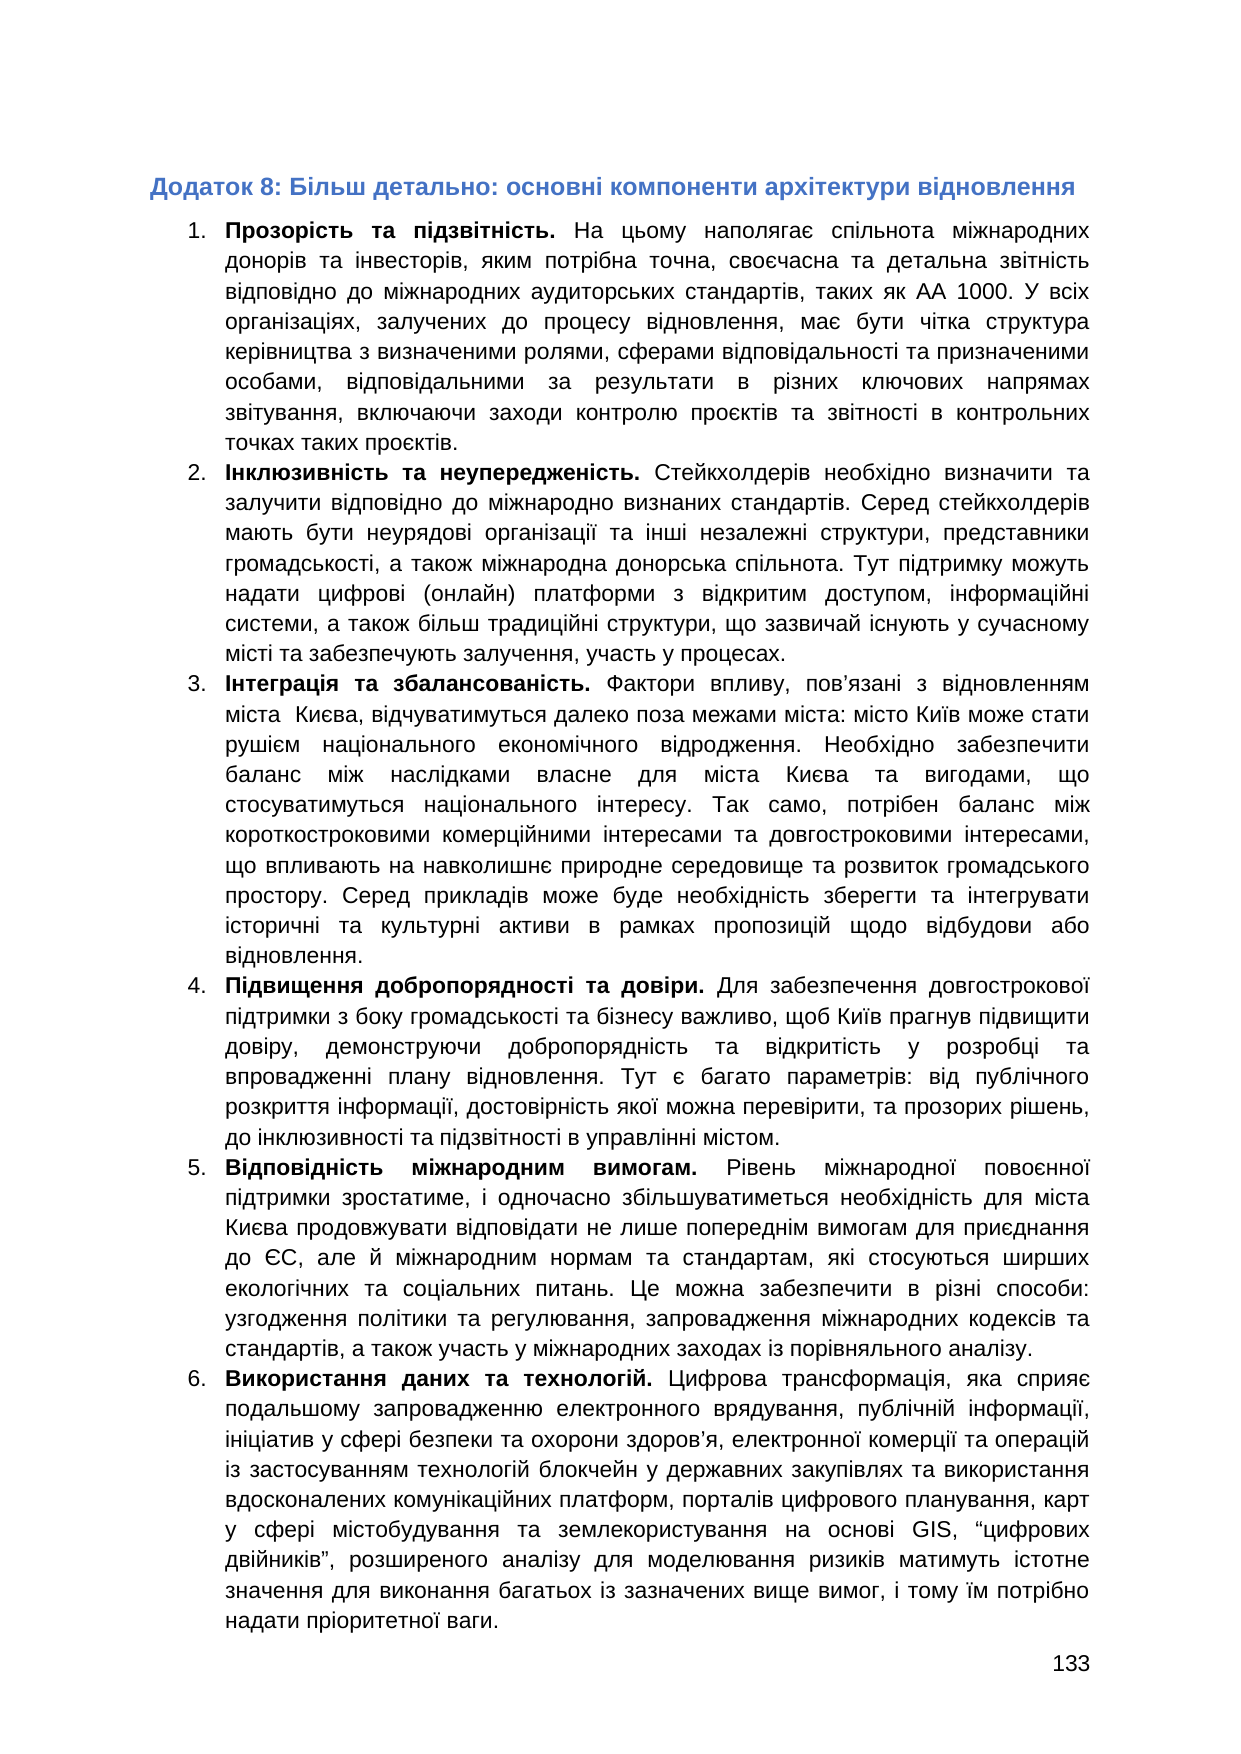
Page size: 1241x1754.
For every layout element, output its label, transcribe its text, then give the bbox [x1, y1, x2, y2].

list Інклюзивність та неупередженість. Стейкхолдерів необхідно визначити та залучити відповідно до міжнародно визнаних стандартів. Серед стейкхолдерів мають бути неурядові організації та інші незалежні структури, представники громадськості, а також міжнародна донорська спільнота. Тут підтримку можуть надати цифрові (онлайн) платформи з відкритим доступом, інформаційні системи, а також більш традиційні структури, що зазвичай існують у сучасному місті та забезпечують залучення, участь у процесах. [187, 459, 1090, 666]
list Інтеграція та збалансованість. Фактори впливу, пов’язані з відновленням міста Києва, відчуватимуться далеко поза межами міста: місто Київ може стати рушієм національного економічного відродження. Необхідно забезпечити баланс між наслідками власне для міста Києва та вигодами, що стосуватимуться національного інтересу. Так само, потрібен баланс між короткостроковими комерційними інтересами та довгостроковими інтересами, що впливають на навколишнє природне середовище та розвиток громадського простору. Серед прикладів може буде необхідність зберегти та інтегрувати історичні та культурні активи в рамках пропозицій щодо відбудови або відновлення. [187, 670, 1090, 968]
list Прозорість та підзвітність. На цьому наполягає спільнота міжнародних донорів та інвесторів, яким потрібна точна, своєчасна та детальна звітність відповідно до міжнародних аудиторських стандартів, таких як АА 1000. У всіх організаціях, залучених до процесу відновлення, має бути чітка структура керівництва з визначеними ролями, сферами відповідальності та призначеними особами, відповідальними за результати в різних ключових напрямах звітування, включаючи заходи контролю проєктів та звітності в контрольних точках таких проєктів. [187, 217, 1090, 455]
subtitle Додаток 8: Більш детально: основні компоненти архітектури відновлення [150, 172, 1090, 200]
list Підвищення добропорядності та довіри. Для забезпечення довгострокової підтримки з боку громадськості та бізнесу важливо, щоб Київ прагнув підвищити довіру, демонструючи добропорядність та відкритість у розробці та впровадженні плану відновлення. Тут є багато параметрів: від публічного розкриття інформації, достовірність якої можна перевірити, та прозорих рішень, до інклюзивності та підзвітності в управлінні містом. [187, 972, 1090, 1150]
list Відповідність міжнародним вимогам. Рівень міжнародної повоєнної підтримки зростатиме, і одночасно збільшуватиметься необхідність для міста Києва продовжувати відповідати не лише попереднім вимогам для приєднання до ЄС, але й міжнародним нормам та стандартам, які стосуються ширших екологічних та соціальних питань. Це можна забезпечити в різні способи: узгодження політики та регулювання, запровадження міжнародних кодексів та стандартів, а також участь у міжнародних заходах із порівняльного аналізу. [187, 1154, 1090, 1361]
list Використання даних та технологій. Цифрова трансформація, яка сприяє подальшому запровадженню електронного врядування, публічній інформації, ініціатив у сфері безпеки та охорони здоров’я, електронної комерції та операцій із застосуванням технологій блокчейн у державних закупівлях та використання вдосконалених комунікаційних платформ, порталів цифрового планування, карт у сфері містобудування та землекористування на основі GIS, “цифрових двійників”, розширеного аналізу для моделювання ризиків матимуть істотне значення для виконання багатьох із зазначених вище вимог, і тому їм потрібно надати пріоритетної ваги. [187, 1365, 1090, 1633]
